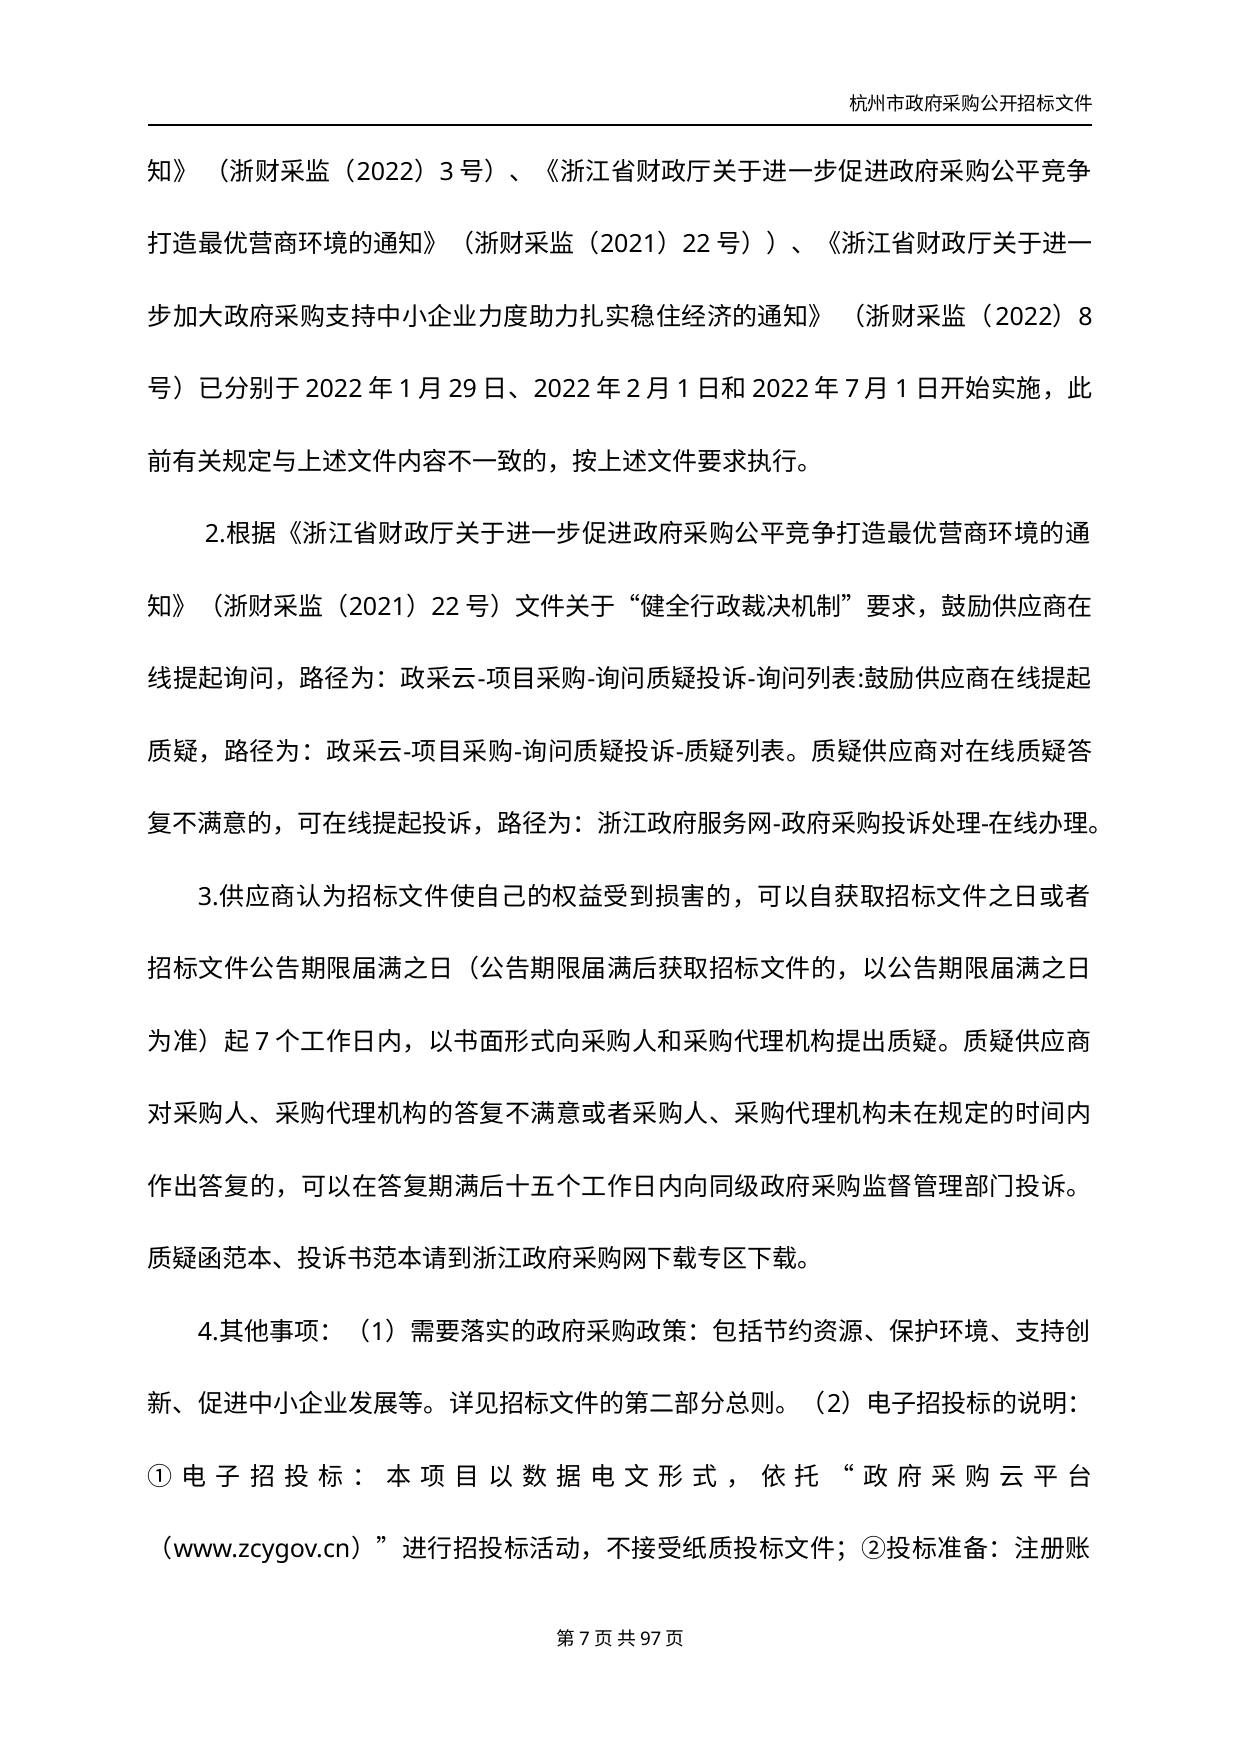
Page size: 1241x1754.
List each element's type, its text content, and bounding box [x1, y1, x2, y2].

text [148, 151, 1092, 477]
text 3.供应商认为招标文件使自己的权益受到损害的，可以自获取招标文件之日或者招标文件公告期限届满之日（公告期限届满后获取招标文件的，以公告期限届满之日为准）起7个工作日内，以书面形式向采购人和采购代理机构提出质疑。质疑供应商对采购人、采购代理机构的答复不满意或者采购人、采购代理机构未在规定的时间内作出答复的，可以在答复期满后十五个工作日内向同级政府采购监督管理部门投诉。质疑函范本、投诉书范本请到浙江政府采购网下载专区下载。 [148, 876, 1092, 1275]
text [148, 1311, 1092, 1565]
text 2.根据《浙江省财政厅关于进一步促进政府采购公平竞争打造最优营商环境的通知》（浙财采监（2021）22号）文件关于“健全行政裁决机制”要求，鼓励供应商在线提起询问，路径为：政采云-项目采购-询问质疑投诉-询问列表:鼓励供应商在线提起质疑，路径为：政采云-项目采购-询问质疑投诉-质疑列表。质疑供应商对在线质疑答复不满意的，可在线提起投诉，路径为：浙江政府服务网-政府采购投诉处理-在线办理。 [148, 514, 1092, 840]
